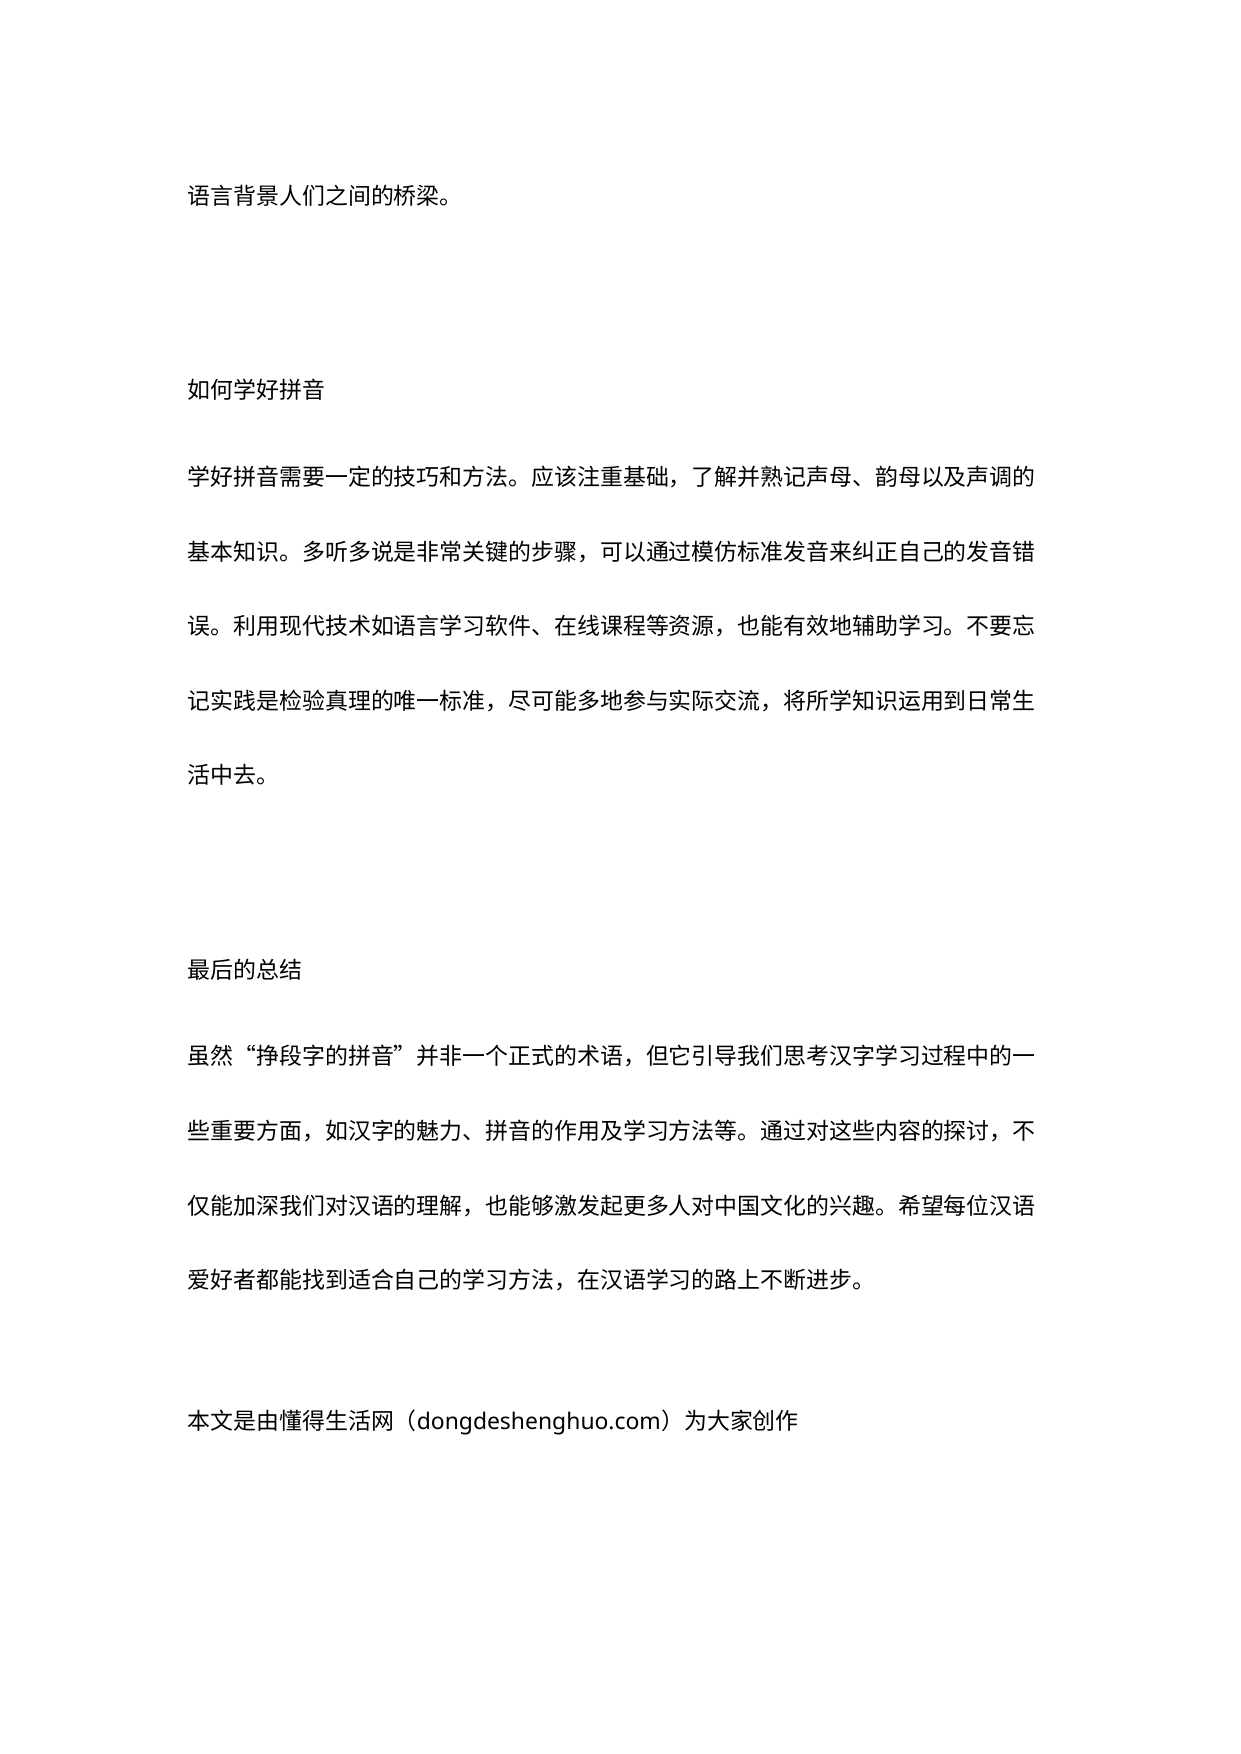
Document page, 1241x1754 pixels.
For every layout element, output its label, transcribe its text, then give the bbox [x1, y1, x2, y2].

text 学好拼音需要一定的技巧和方法。应该注重基础，了解并熟记声母、韵母以及声调的基本知识。多听多说是非常关键的步骤，可以通过模仿标准发音来纠正自己的发音错误。利用现代技术如语言学习软件、在线课程等资源，也能有效地辅助学习。不要忘记实践是检验真理的唯一标准，尽可能多地参与实际交流，将所学知识运用到日常生活中去。 [187, 443, 1053, 807]
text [187, 162, 1053, 227]
text 本文是由懂得生活网（dongdeshenghuo.com）为大家创作 [187, 1387, 1053, 1452]
text 最后的总结 [187, 936, 1053, 1001]
text 如何学好拼音 [187, 356, 1053, 421]
text 虽然“挣段字的拼音”并非一个正式的术语，但它引导我们思考汉字学习过程中的一些重要方面，如汉字的魅力、拼音的作用及学习方法等。通过对这些内容的探讨，不仅能加深我们对汉语的理解，也能够激发起更多人对中国文化的兴趣。希望每位汉语爱好者都能找到适合自己的学习方法，在汉语学习的路上不断进步。 [187, 1022, 1053, 1311]
